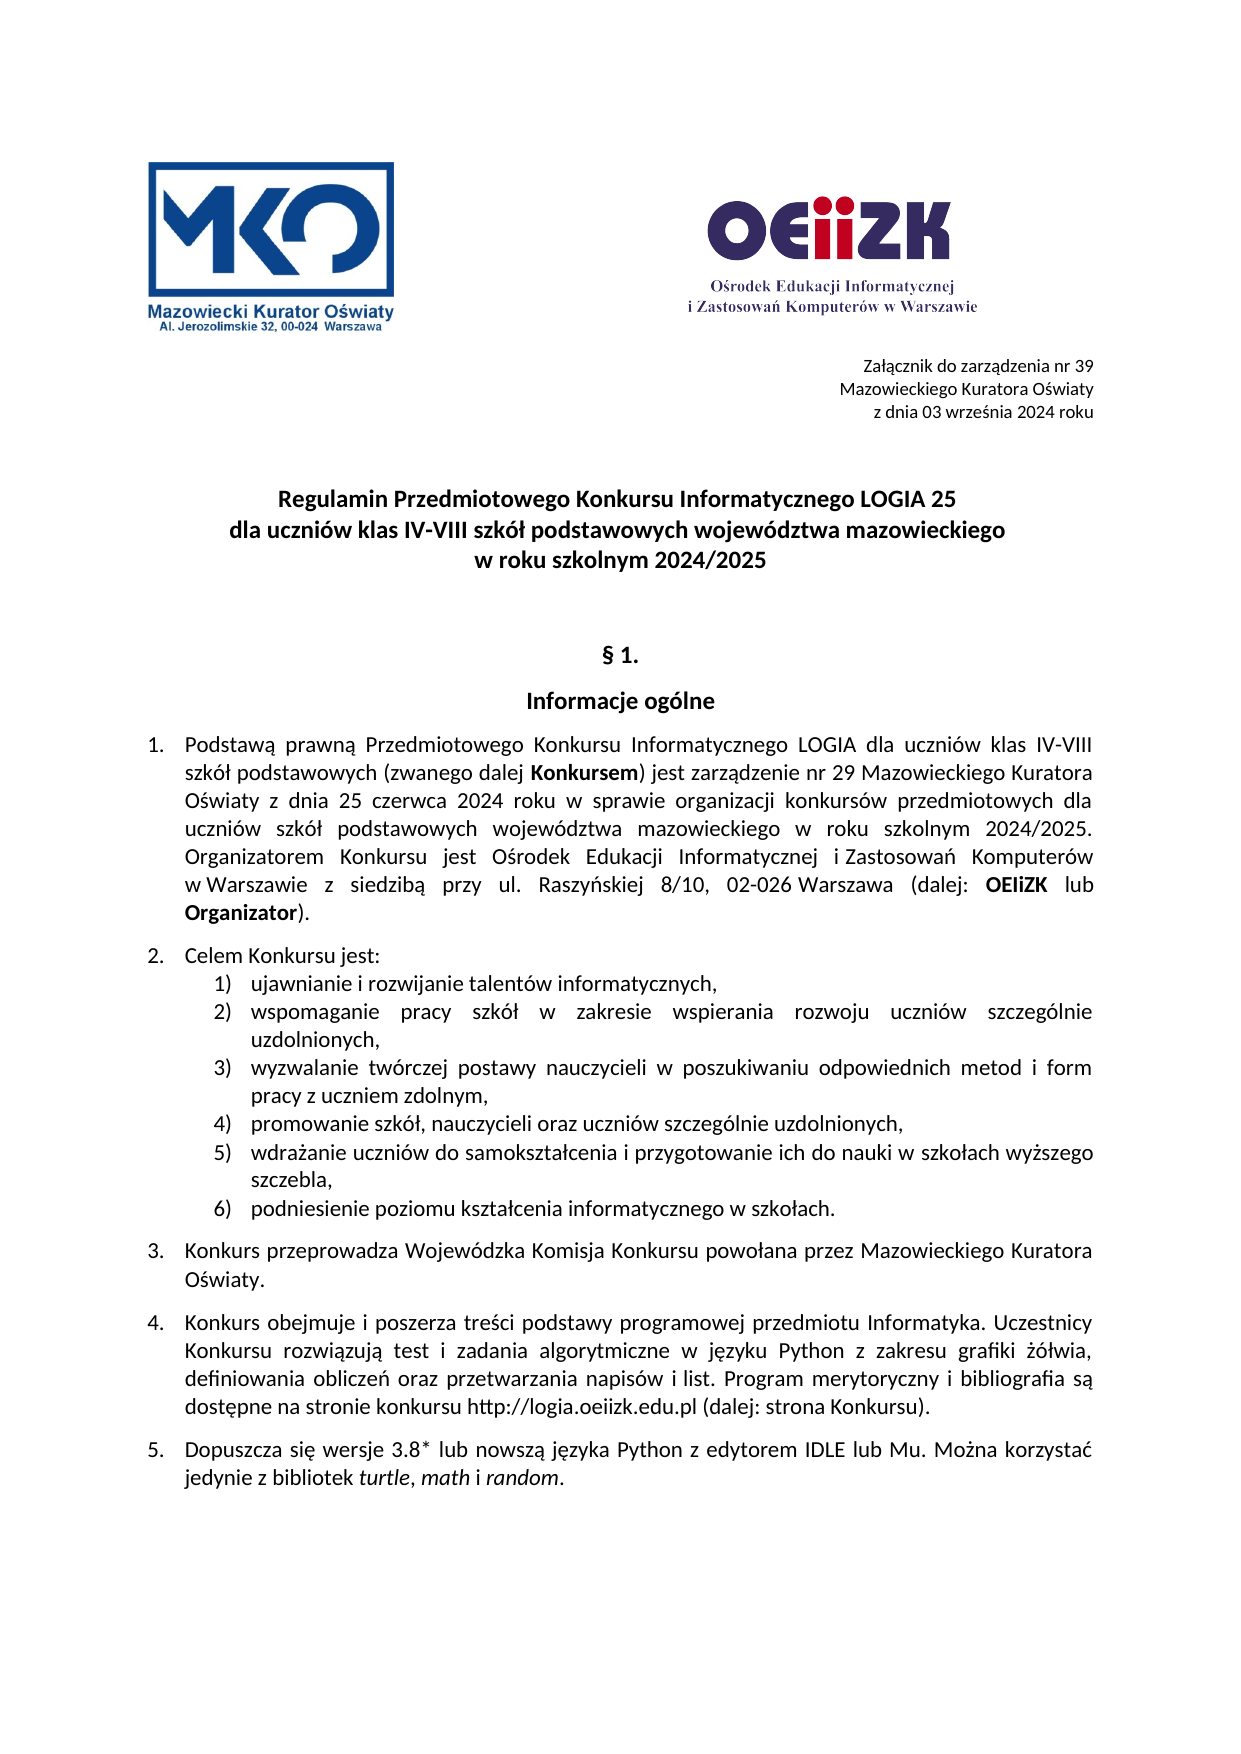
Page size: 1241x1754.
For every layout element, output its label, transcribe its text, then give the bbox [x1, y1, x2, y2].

text Informacje ogólne [147, 685, 1094, 715]
list promowanie szkół, nauczycieli oraz uczniów szczególnie uzdolnionych, [213, 1109, 1094, 1138]
list podniesienie poziomu kształcenia informatycznego w szkołach. [213, 1194, 1094, 1222]
text Mazowieckiego Kuratora Oświaty [176, 377, 1094, 400]
list Dopuszcza się wersje 3.8* lub nowszą języka Python z edytorem IDLE lub Mu. Można korzystać jedynie z bibliotek turtle, math i random. [147, 1435, 1094, 1491]
list Podstawą prawną Przedmiotowego Konkursu Informatycznego LOGIA dla uczniów klas IV-VIII szkół podstawowych (zwanego dalej Konkursem) jest zarządzenie nr 29 Mazowieckiego Kuratora Oświaty z dnia 25 czerwca 2024 roku w sprawie organizacji konkursów przedmiotowych dla uczniów szkół podstawowych województwa mazowieckiego w roku szkolnym 2024/2025. Organizatorem Konkursu jest Ośrodek Edukacji Informatycznej i Zastosowań Komputerów w Warszawie z siedzibą przy ul. Raszyńskiej 8/10, 02-026 Warszawa (dalej: OEIiZK lub Organizator). [147, 730, 1094, 926]
list wdrażanie uczniów do samokształcenia i przygotowanie ich do nauki w szkołach wyższego szczebla, [213, 1138, 1094, 1194]
list wyzwalanie twórczej postawy nauczycieli w poszukiwaniu odpowiednich metod i form pracy z uczniem zdolnym, [213, 1053, 1094, 1109]
list Celem Konkursu jest: [147, 941, 1094, 969]
picture [147, 162, 394, 332]
list ujawnianie i rozwijanie talentów informatycznych, [213, 969, 1094, 997]
text Załącznik do zarządzenia nr 39 [176, 354, 1094, 377]
text Regulamin Przedmiotowego Konkursu Informatycznego LOGIA 25 dla uczniów klas IV-VIII szkół podstawowych województwa mazowieckiego w roku szkolnym 2024/2025 [147, 483, 1094, 575]
text z dnia 03 września 2024 roku [176, 400, 1094, 423]
list Konkurs obejmuje i poszerza treści podstawy programowej przedmiotu Informatyka. Uczestnicy Konkursu rozwiązują test i zadania algorytmiczne w języku Python z zakresu grafiki żółwia, definiowania obliczeń oraz przetwarzania napisów i list. Program merytoryczny i bibliografia są dostępne na stronie konkursu http://logia.oeiizk.edu.pl (dalej: strona Konkursu). [147, 1308, 1094, 1420]
text § 1. [147, 639, 1094, 670]
list wspomaganie pracy szkół w zakresie wspierania rozwoju uczniów szczególnie uzdolnionych, [213, 997, 1094, 1053]
list Konkurs przeprowadza Wojewódzka Komisja Konkursu powołana przez Mazowieckiego Kuratora Oświaty. [147, 1237, 1094, 1293]
picture [672, 181, 993, 332]
